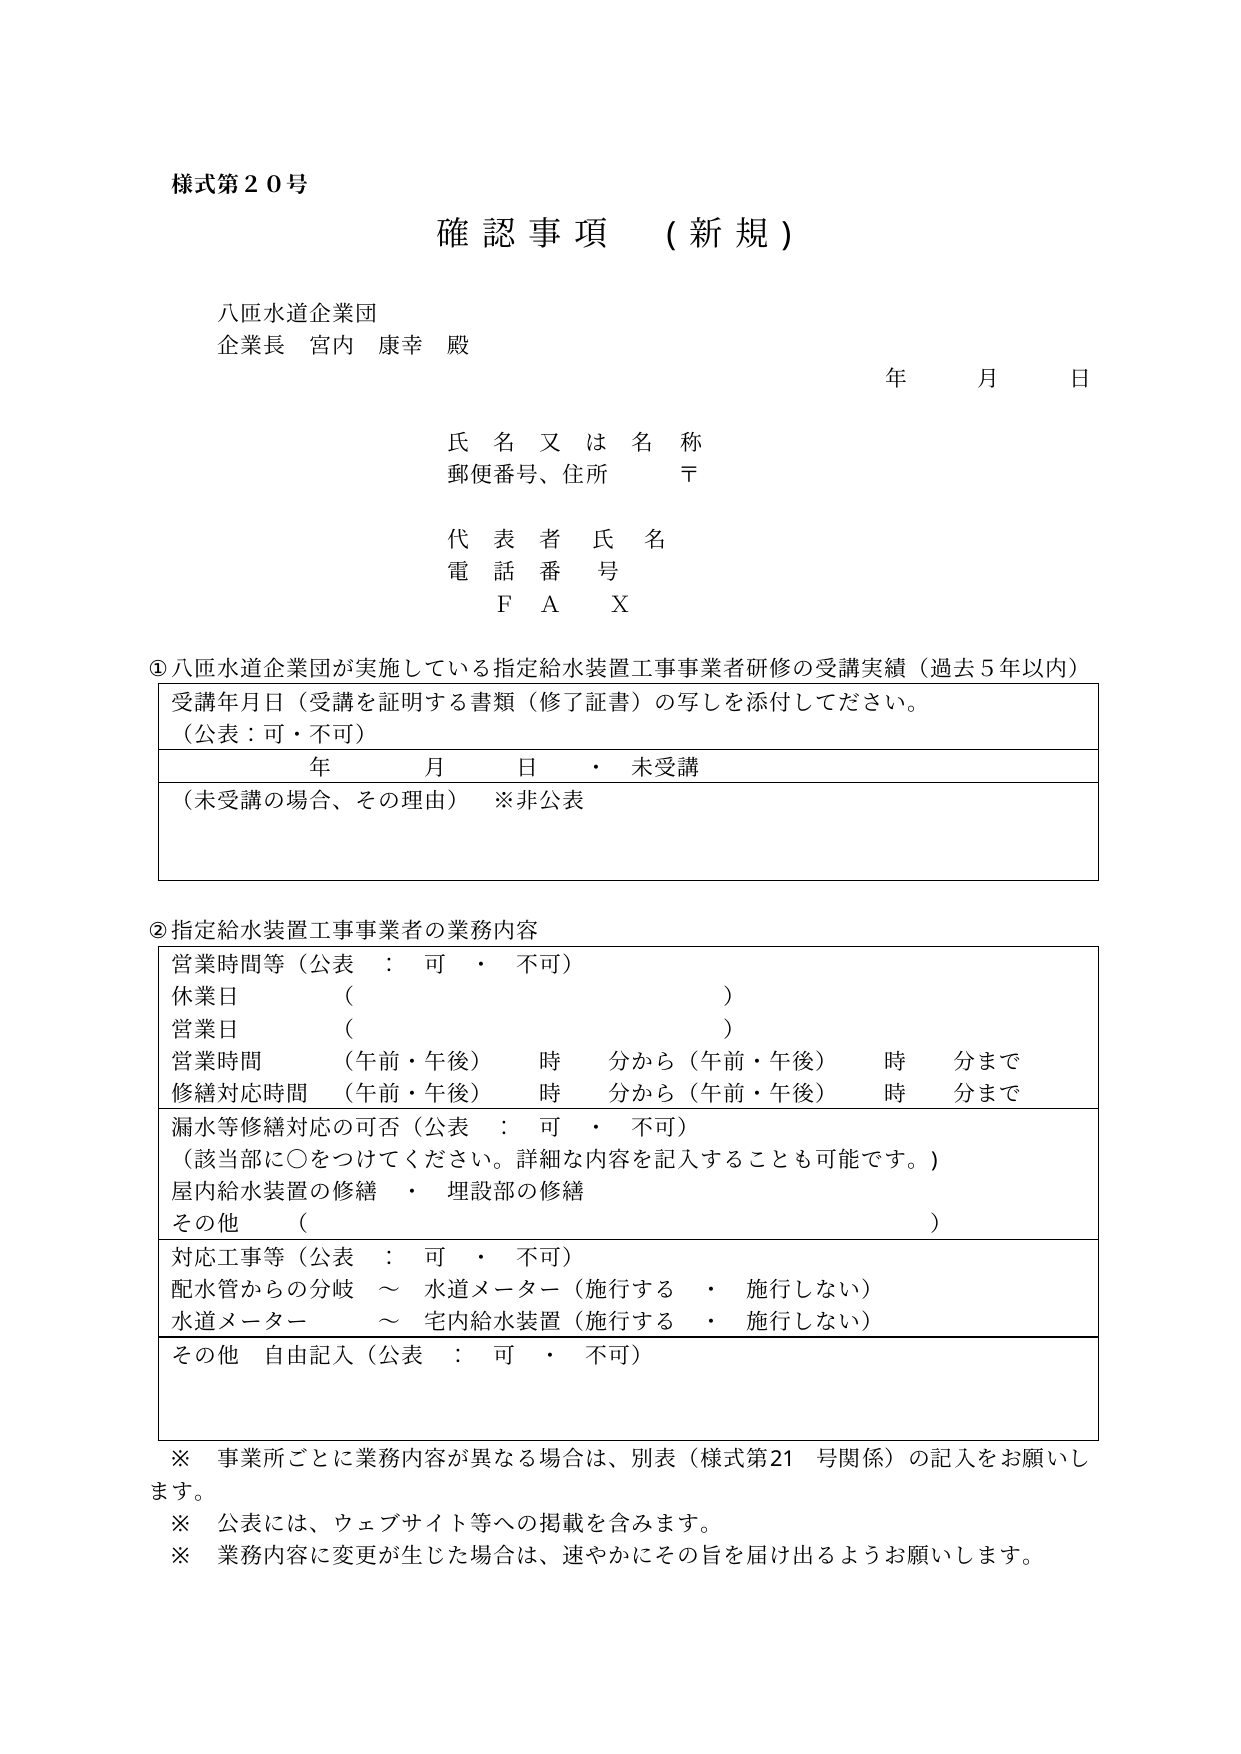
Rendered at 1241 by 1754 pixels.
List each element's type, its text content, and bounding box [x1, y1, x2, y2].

text ※ 事業所ごとに業務内容が異なる場合は、別表（様式第21号関係）の記入をお願いします。 [148, 1441, 1092, 1506]
text 年 月 日 [148, 360, 1092, 393]
text ②指定給水装置工事事業者の業務内容 [148, 913, 1092, 946]
table_cell 漏水等修繕対応の可否（公表 ： 可 ・ 不可） （該当部に○をつけてください。詳細な内容を記入することも可能です。) 屋内給水装置の修繕 ・ 埋設部の修繕 その他 （ ） [159, 1109, 1098, 1238]
table_cell （未受講の場合、その理由） ※非公表 [159, 783, 1098, 880]
text 氏名又は名称 [447, 425, 1111, 457]
text ※ 業務内容に変更が生じた場合は、速やかにその旨を届け出るようお願いします。 [148, 1538, 1092, 1570]
table_cell その他 自由記入（公表 ： 可 ・ 不可） [159, 1338, 1098, 1440]
table_cell 対応工事等（公表 ： 可 ・ 不可） 配水管からの分岐 ～ 水道メーター（施行する ・ 施行しない） 水道メーター ～ 宅内給水装置（施行する ・ 施行しない） [159, 1240, 1098, 1336]
text ＦＡＸ [148, 586, 1012, 619]
text 様式第２０号 [148, 167, 1092, 199]
text 確認事項 (新規) [148, 199, 1092, 263]
table_header 営業時間等（公表 ： 可 ・ 不可） 休業日 （ ） 営業日 （ ） 営業時間 （午前・午後） 時 分から（午前・午後） 時 分まで 修繕対応時間 （午前・午後） 時 分から（午前・午後） 時 分まで [159, 947, 1098, 1108]
text ※ 公表には、ウェブサイト等への掲載を含みます。 [148, 1506, 1092, 1538]
table_cell 年 月 日 ・ 未受講 [159, 750, 1098, 782]
text ①八匝水道企業団が実施している指定給水装置工事事業者研修の受講実績（過去５年以内） [148, 651, 1092, 683]
text 八匝水道企業団 [148, 296, 1092, 328]
table_header 受講年月日（受講を証明する書類（修了証書）の写しを添付してださい。 （公表：可・不可） [159, 684, 1098, 749]
text 企業長 宮内 康幸 殿 [148, 328, 1092, 360]
text 郵便番号、住所 〒 [447, 457, 952, 489]
text 電話番号 [447, 554, 1012, 586]
text 代表者氏名 [447, 522, 1091, 554]
